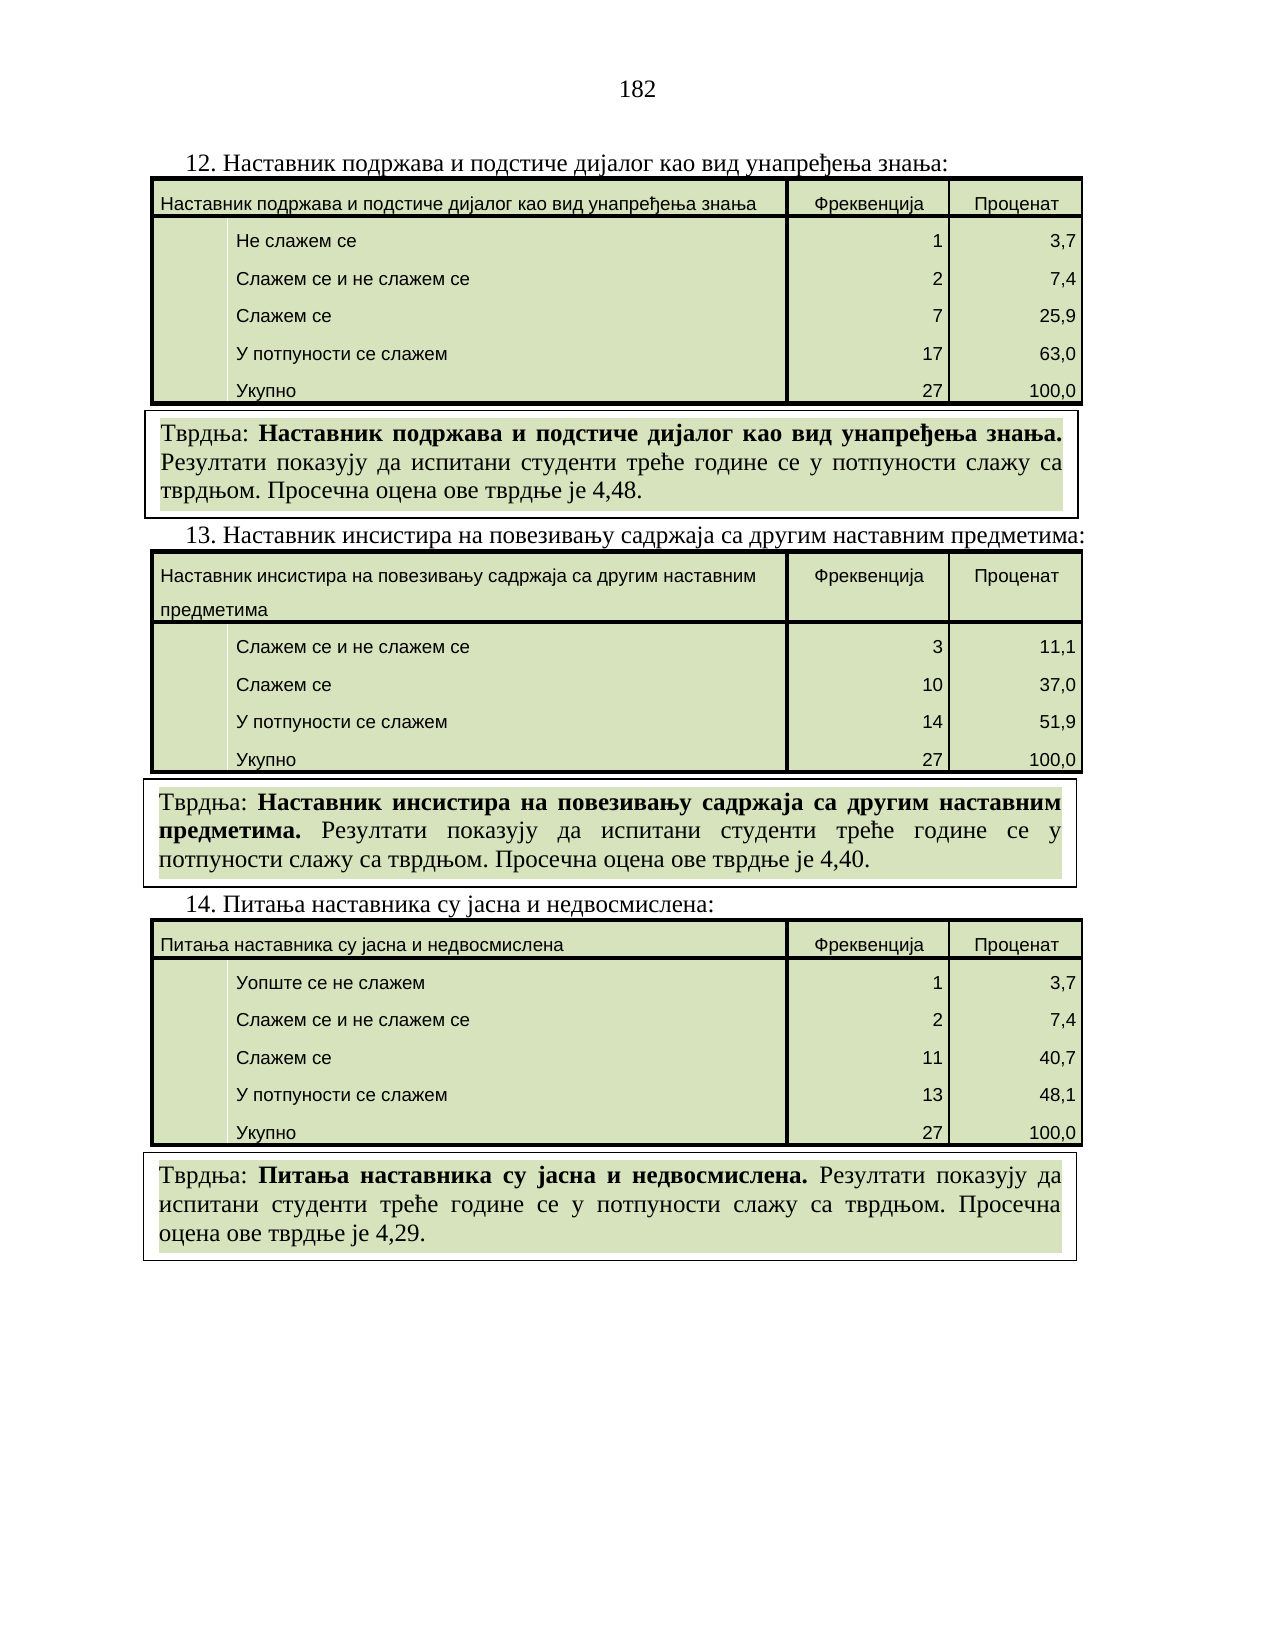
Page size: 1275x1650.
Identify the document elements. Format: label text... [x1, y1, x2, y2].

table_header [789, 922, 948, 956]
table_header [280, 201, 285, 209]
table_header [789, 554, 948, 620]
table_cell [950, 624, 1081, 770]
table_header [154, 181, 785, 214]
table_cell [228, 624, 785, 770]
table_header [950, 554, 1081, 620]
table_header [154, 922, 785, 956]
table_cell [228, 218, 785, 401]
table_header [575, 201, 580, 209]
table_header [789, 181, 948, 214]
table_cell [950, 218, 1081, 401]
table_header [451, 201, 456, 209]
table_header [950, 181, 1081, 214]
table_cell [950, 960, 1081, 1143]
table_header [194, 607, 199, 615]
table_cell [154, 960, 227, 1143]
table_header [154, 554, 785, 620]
list Наставник подржава и подстиче дијалог као вид унапређења знања: [185, 148, 1127, 176]
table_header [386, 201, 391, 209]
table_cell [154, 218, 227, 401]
list Наставник инсистира на повезивању садржаја са другим наставним предметима: [185, 521, 1127, 549]
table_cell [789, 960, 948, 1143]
list Питања наставника су јасна и недвосмислена: [185, 889, 1127, 918]
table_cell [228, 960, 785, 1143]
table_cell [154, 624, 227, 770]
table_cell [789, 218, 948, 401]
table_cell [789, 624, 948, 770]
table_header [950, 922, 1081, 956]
